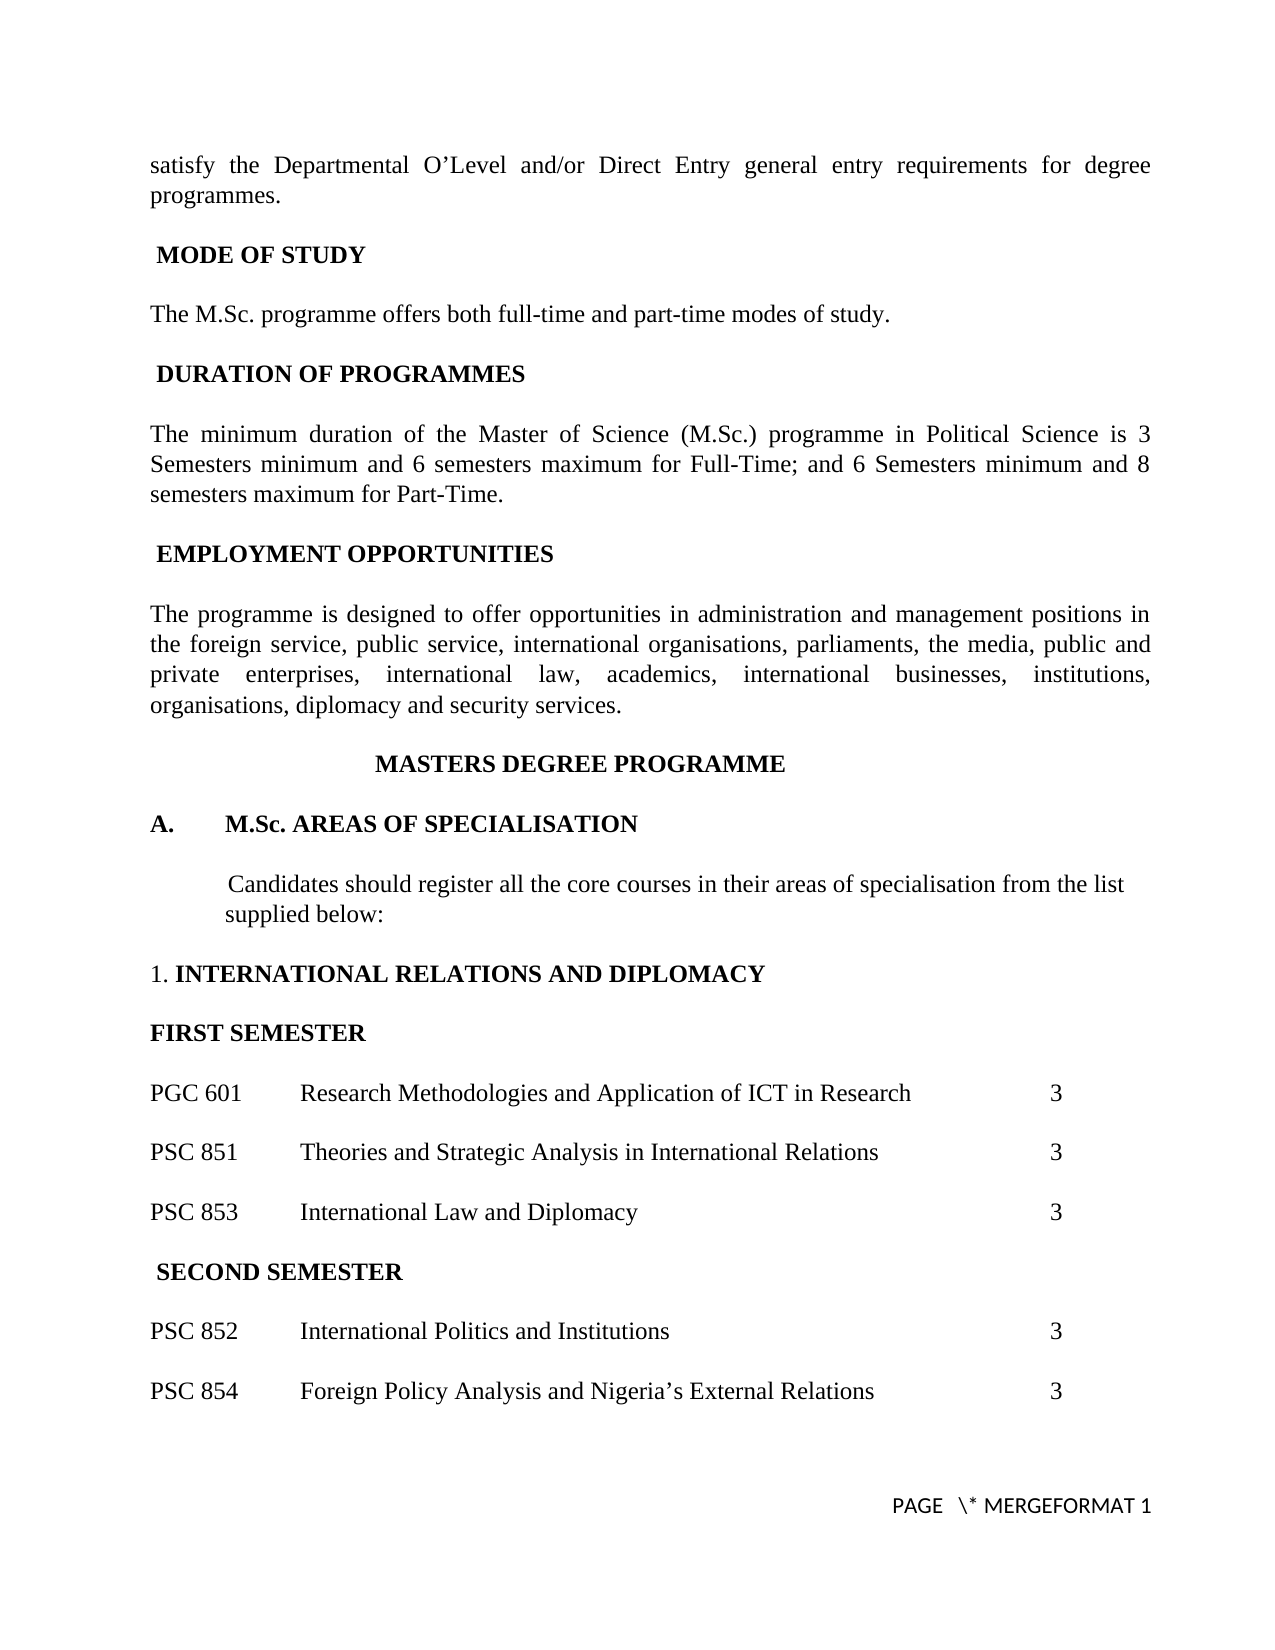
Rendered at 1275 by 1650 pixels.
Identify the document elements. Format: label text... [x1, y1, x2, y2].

text The minimum duration of the Master of Science (M.Sc.) programme in Political Science is 3 Semesters minimum and 6 semesters maximum for Full-Time; and 6 Semesters minimum and 8 semesters maximum for Part-Time. [150, 419, 1152, 508]
text PSC 852 International Politics and Institutions 3 [150, 1316, 1152, 1345]
text The M.Sc. programme offers both full-time and part-time modes of study. [150, 299, 1152, 328]
text EMPLOYMENT OPPORTUNITIES [150, 539, 1152, 568]
text PGC 601 Research Methodologies and Application of ICT in Research 3 [150, 1078, 1152, 1107]
list M.Sc. AREAS OF SPECIALISATION [150, 809, 1152, 838]
text DURATION OF PROGRAMMES [150, 359, 1152, 388]
text MODE OF STUDY [150, 240, 1152, 269]
text The programme is designed to offer opportunities in administration and management positions in the foreign service, public service, international organisations, parliaments, the media, public and private enterprises, international law, academics, international businesses, institutions, organisations, diplomacy and security services. [150, 599, 1152, 719]
text 1. INTERNATIONAL RELATIONS AND DIPLOMACY [150, 959, 1152, 987]
text Candidates should register all the core courses in their areas of specialisation from the list supplied below: [225, 869, 1152, 928]
text PSC 853 International Law and Diplomacy 3 [150, 1197, 1152, 1226]
text PSC 854 Foreign Policy Analysis and Nigeria’s External Relations 3 [150, 1376, 1152, 1404]
text SECOND SEMESTER [150, 1257, 1152, 1285]
text FIRST SEMESTER [150, 1018, 1152, 1047]
text MASTERS DEGREE PROGRAMME [150, 749, 1152, 778]
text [150, 150, 1152, 209]
text PSC 851 Theories and Strategic Analysis in International Relations 3 [150, 1137, 1152, 1166]
